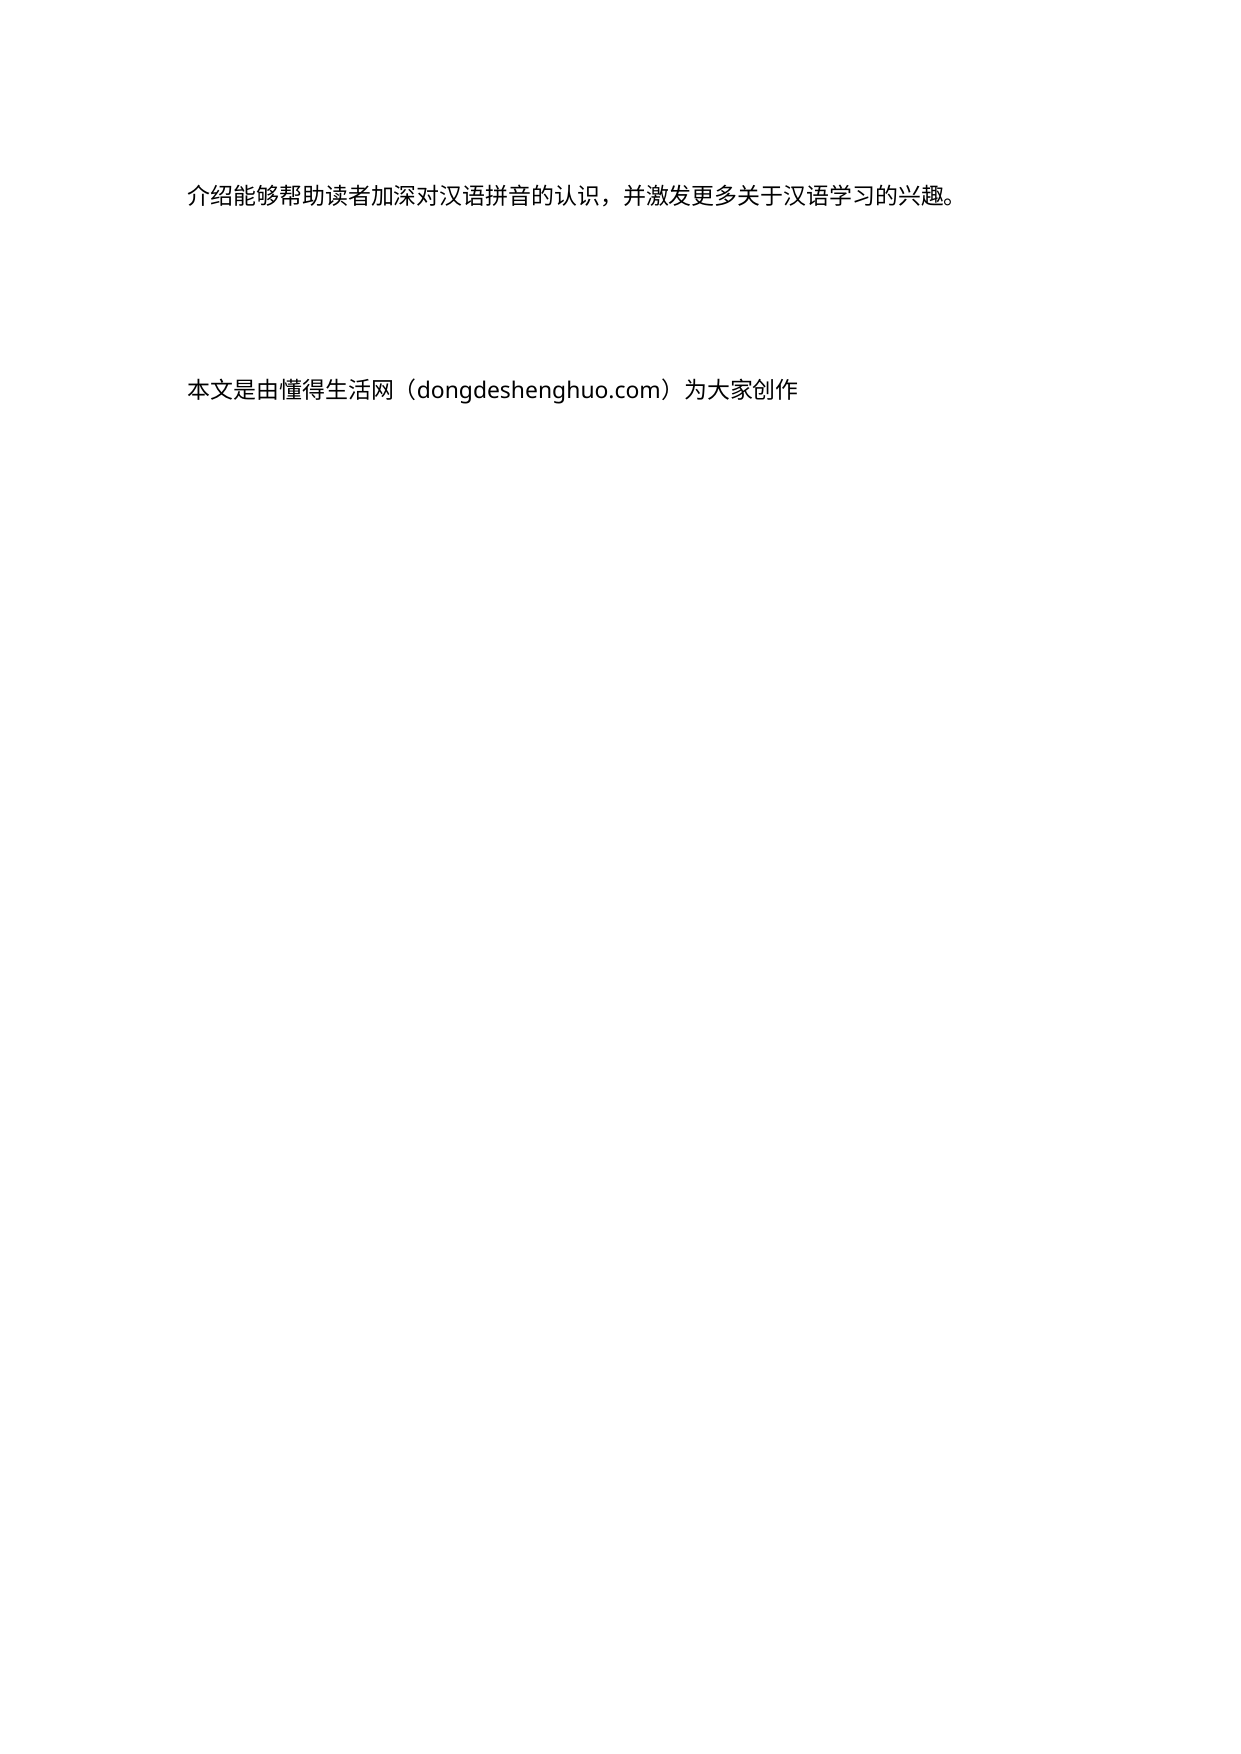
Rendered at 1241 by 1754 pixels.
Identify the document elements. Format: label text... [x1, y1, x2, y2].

text 本文是由懂得生活网（dongdeshenghuo.com）为大家创作 [187, 356, 1053, 421]
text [187, 162, 1053, 227]
